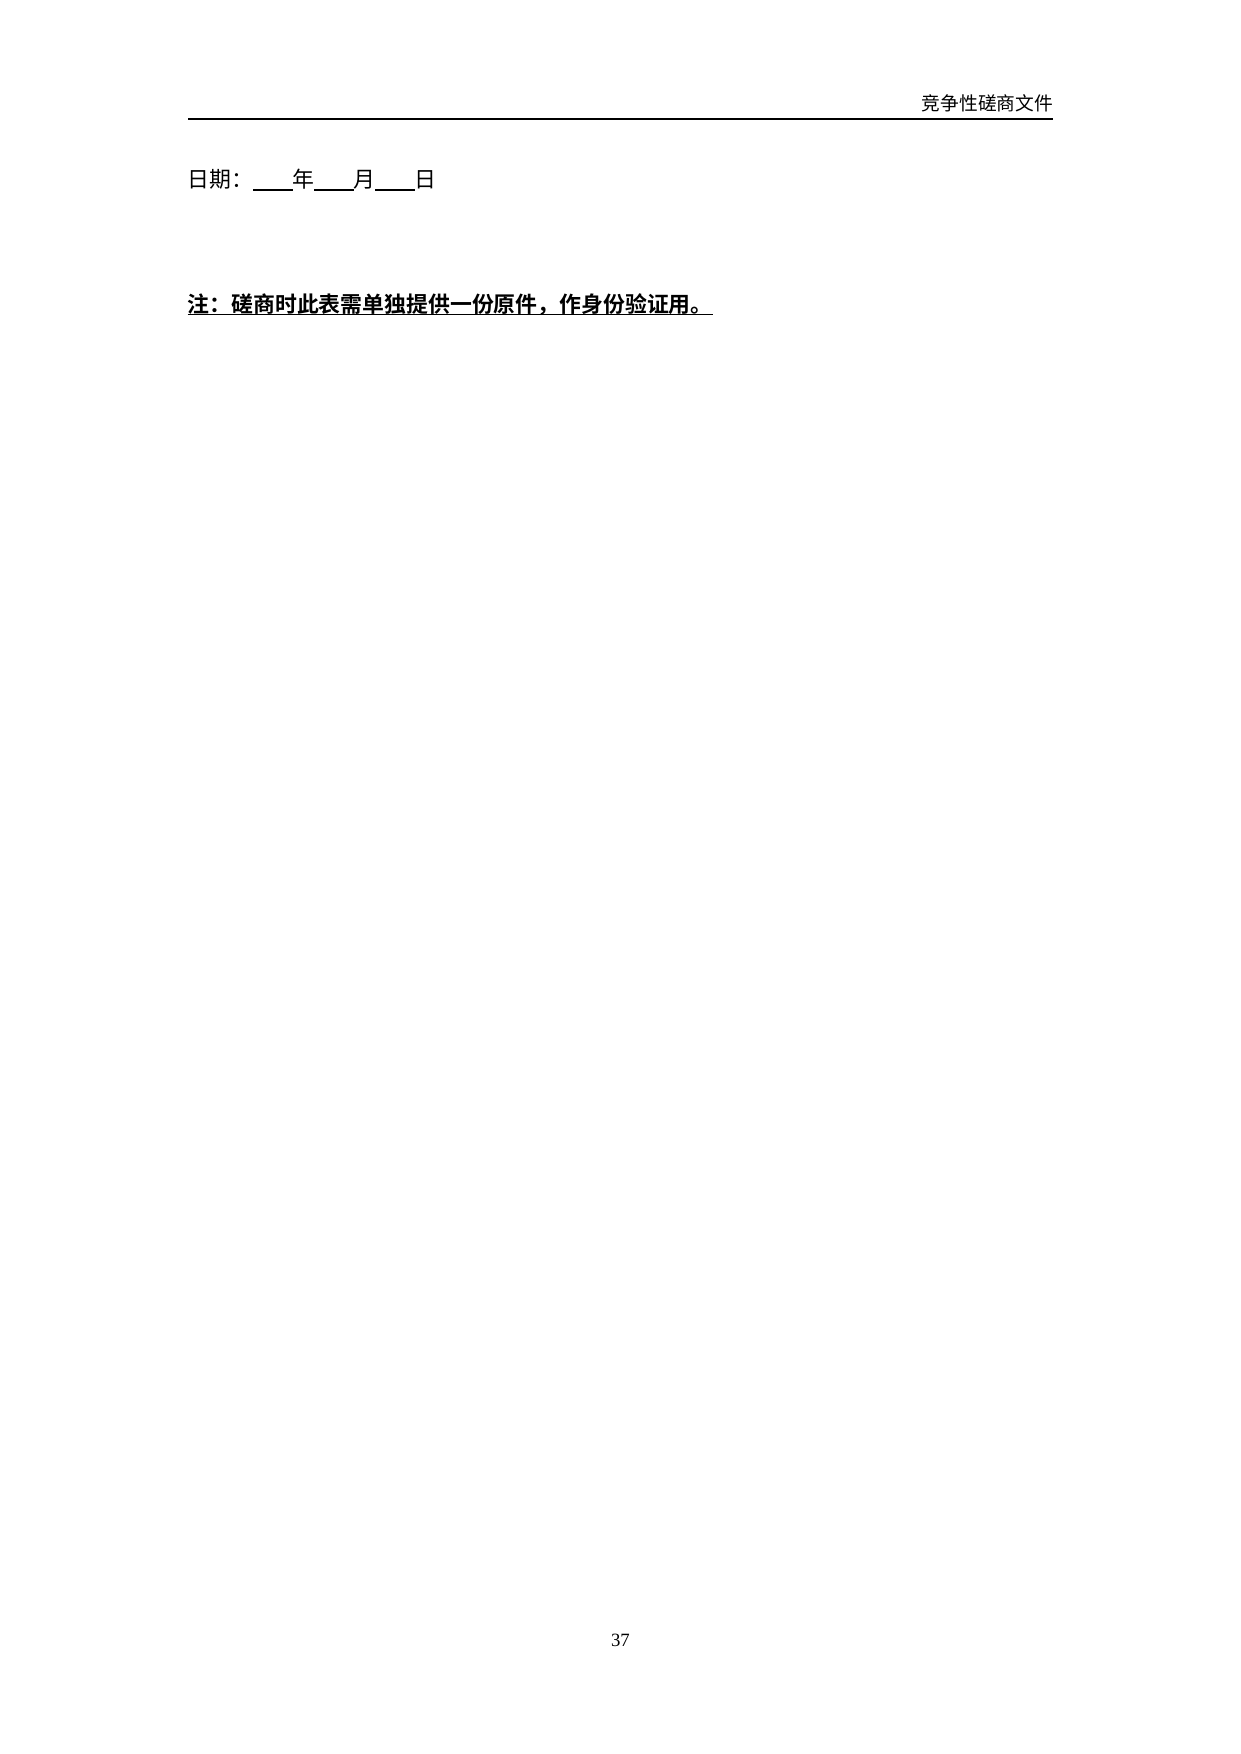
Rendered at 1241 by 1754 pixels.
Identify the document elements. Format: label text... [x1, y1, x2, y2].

text 日期： 年 月 日 [187, 162, 1009, 194]
text 注：磋商时此表需单独提供一份原件，作身份验证用。 [187, 287, 1053, 318]
